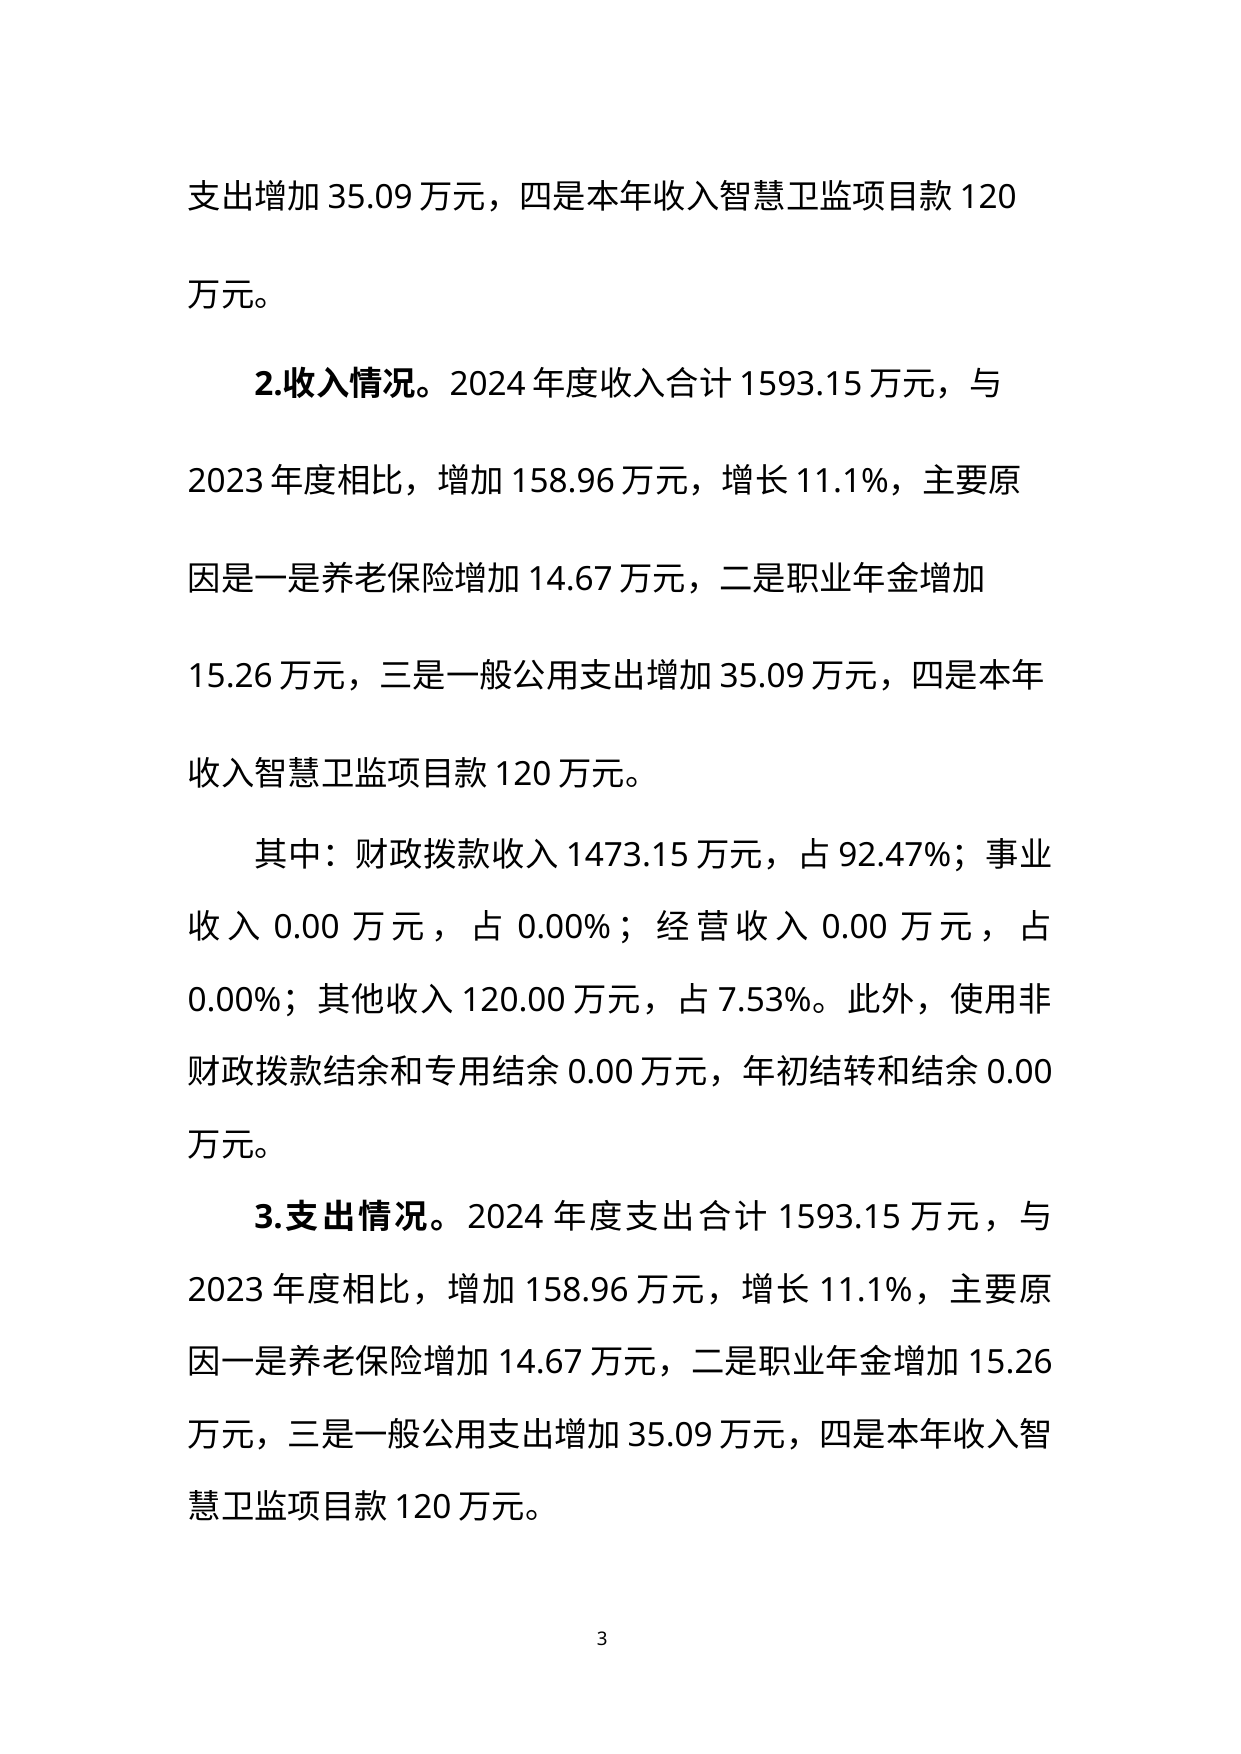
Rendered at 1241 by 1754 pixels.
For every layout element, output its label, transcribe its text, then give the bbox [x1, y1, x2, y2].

text 3.支出情况。2024年度支出合计1593.15万元，与2023年度相比，增加158.96万元，增长11.1%，主要原因一是养老保险增加14.67万元，二是职业年金增加15.26万元，三是一般公用支出增加35.09万元，四是本年收入智慧卫监项目款120万元。 [187, 1190, 1053, 1528]
text 2.收入情况。2024年度收入合计1593.15万元，与2023年度相比，增加158.96万元，增长11.1%，主要原因是一是养老保险增加14.67万元，二是职业年金增加15.26万元，三是一般公用支出增加35.09万元，四是本年收入智慧卫监项目款120万元。 [187, 348, 1053, 803]
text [187, 162, 1053, 324]
text 其中：财政拨款收入1473.15万元，占92.47%；事业收入0.00万元，占0.00%；经营收入0.00万元，占0.00%；其他收入120.00万元，占7.53%。此外，使用非财政拨款结余和专用结余0.00万元，年初结转和结余0.00万元。 [187, 828, 1053, 1166]
